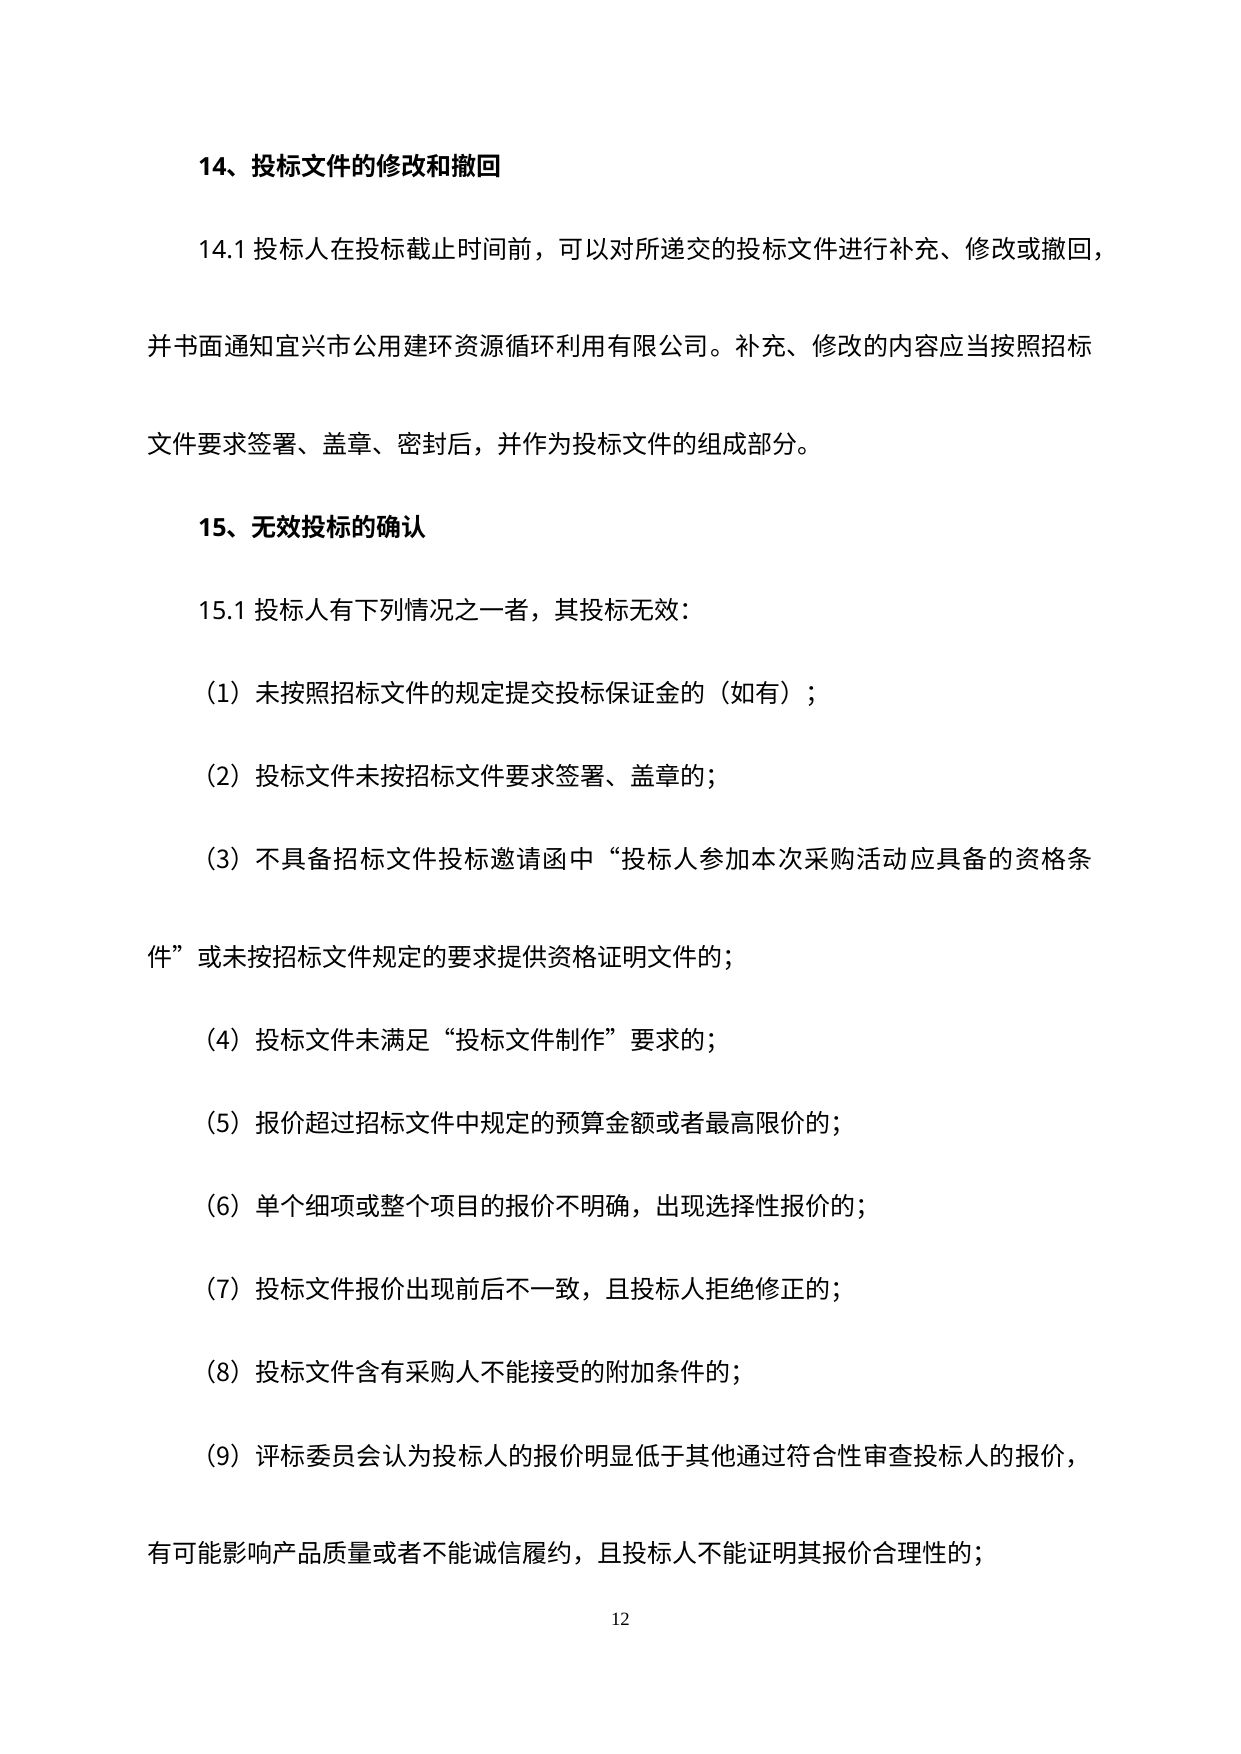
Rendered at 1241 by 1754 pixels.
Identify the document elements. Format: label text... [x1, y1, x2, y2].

list 投标文件未满足“投标文件制作”要求的； [148, 1006, 1092, 1071]
text 15、无效投标的确认 [148, 493, 1092, 558]
list 评标委员会认为投标人的报价明显低于其他通过符合性审查投标人的报价，有可能影响产品质量或者不能诚信履约，且投标人不能证明其报价合理性的； [148, 1422, 1092, 1584]
text 15.1 投标人有下列情况之一者，其投标无效： [148, 576, 1092, 641]
text 14.1 投标人在投标截止时间前，可以对所递交的投标文件进行补充、修改或撤回，并书面通知宜兴市公用建环资源循环利用有限公司。补充、修改的内容应当按照招标文件要求签署、盖章、密封后，并作为投标文件的组成部分。 [148, 215, 1092, 475]
list 投标文件报价出现前后不一致，且投标人拒绝修正的； [148, 1255, 1092, 1320]
text 14、投标文件的修改和撤回 [148, 132, 1092, 197]
list 单个细项或整个项目的报价不明确，出现选择性报价的； [148, 1172, 1092, 1237]
list 未按照招标文件的规定提交投标保证金的（如有）； [148, 659, 1092, 724]
list 报价超过招标文件中规定的预算金额或者最高限价的； [148, 1089, 1092, 1154]
list 投标文件含有采购人不能接受的附加条件的； [148, 1338, 1092, 1403]
list 不具备招标文件投标邀请函中“投标人参加本次采购活动应具备的资格条件”或未按招标文件规定的要求提供资格证明文件的； [148, 825, 1092, 988]
list 投标文件未按招标文件要求签署、盖章的； [148, 742, 1092, 807]
